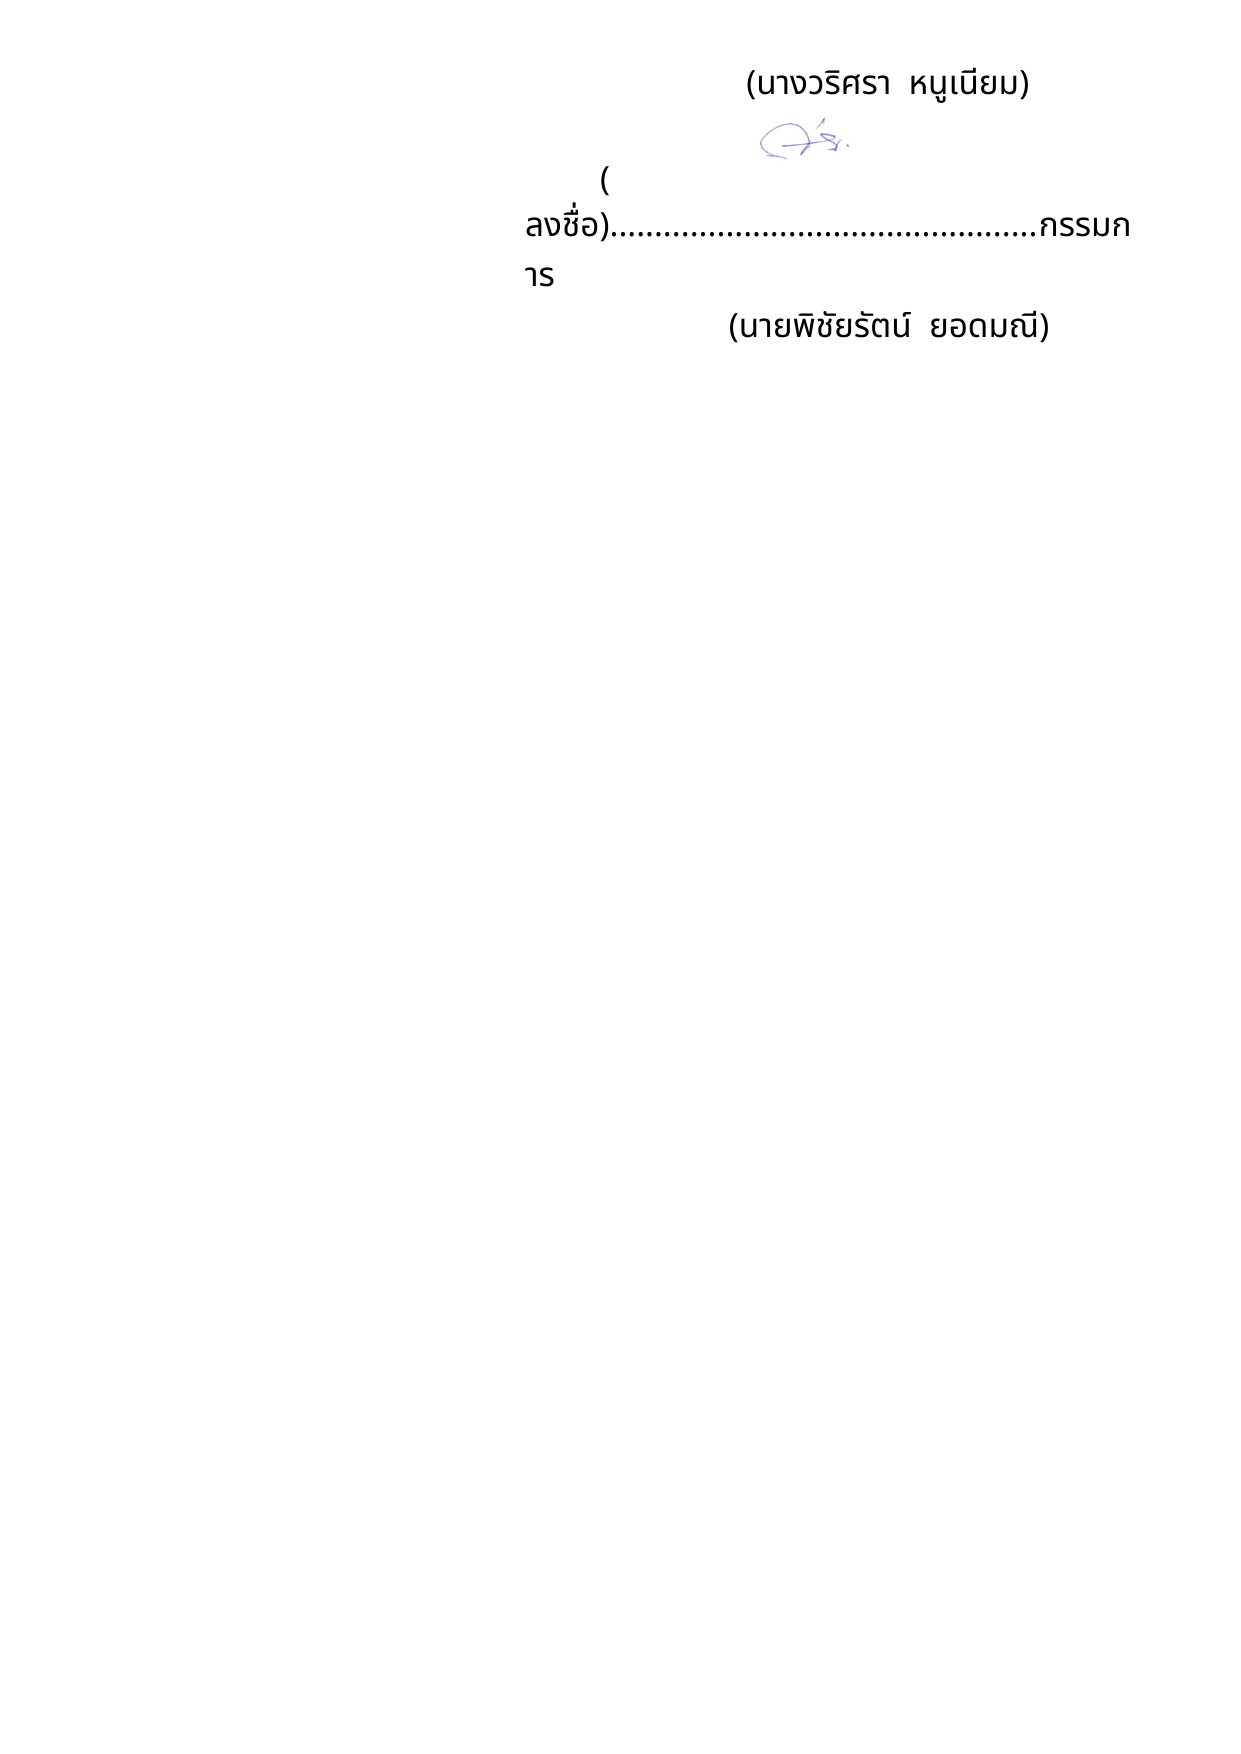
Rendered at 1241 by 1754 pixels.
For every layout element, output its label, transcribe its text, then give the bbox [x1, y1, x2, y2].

text (นายพิชัยรัตน์ ยอดมณี) [460, 302, 1137, 352]
text (ลงชื่อ)................................................กรรมการ [525, 155, 1137, 302]
text (นางวริศรา หนูเนียม) [460, 59, 1137, 110]
picture [742, 110, 870, 155]
